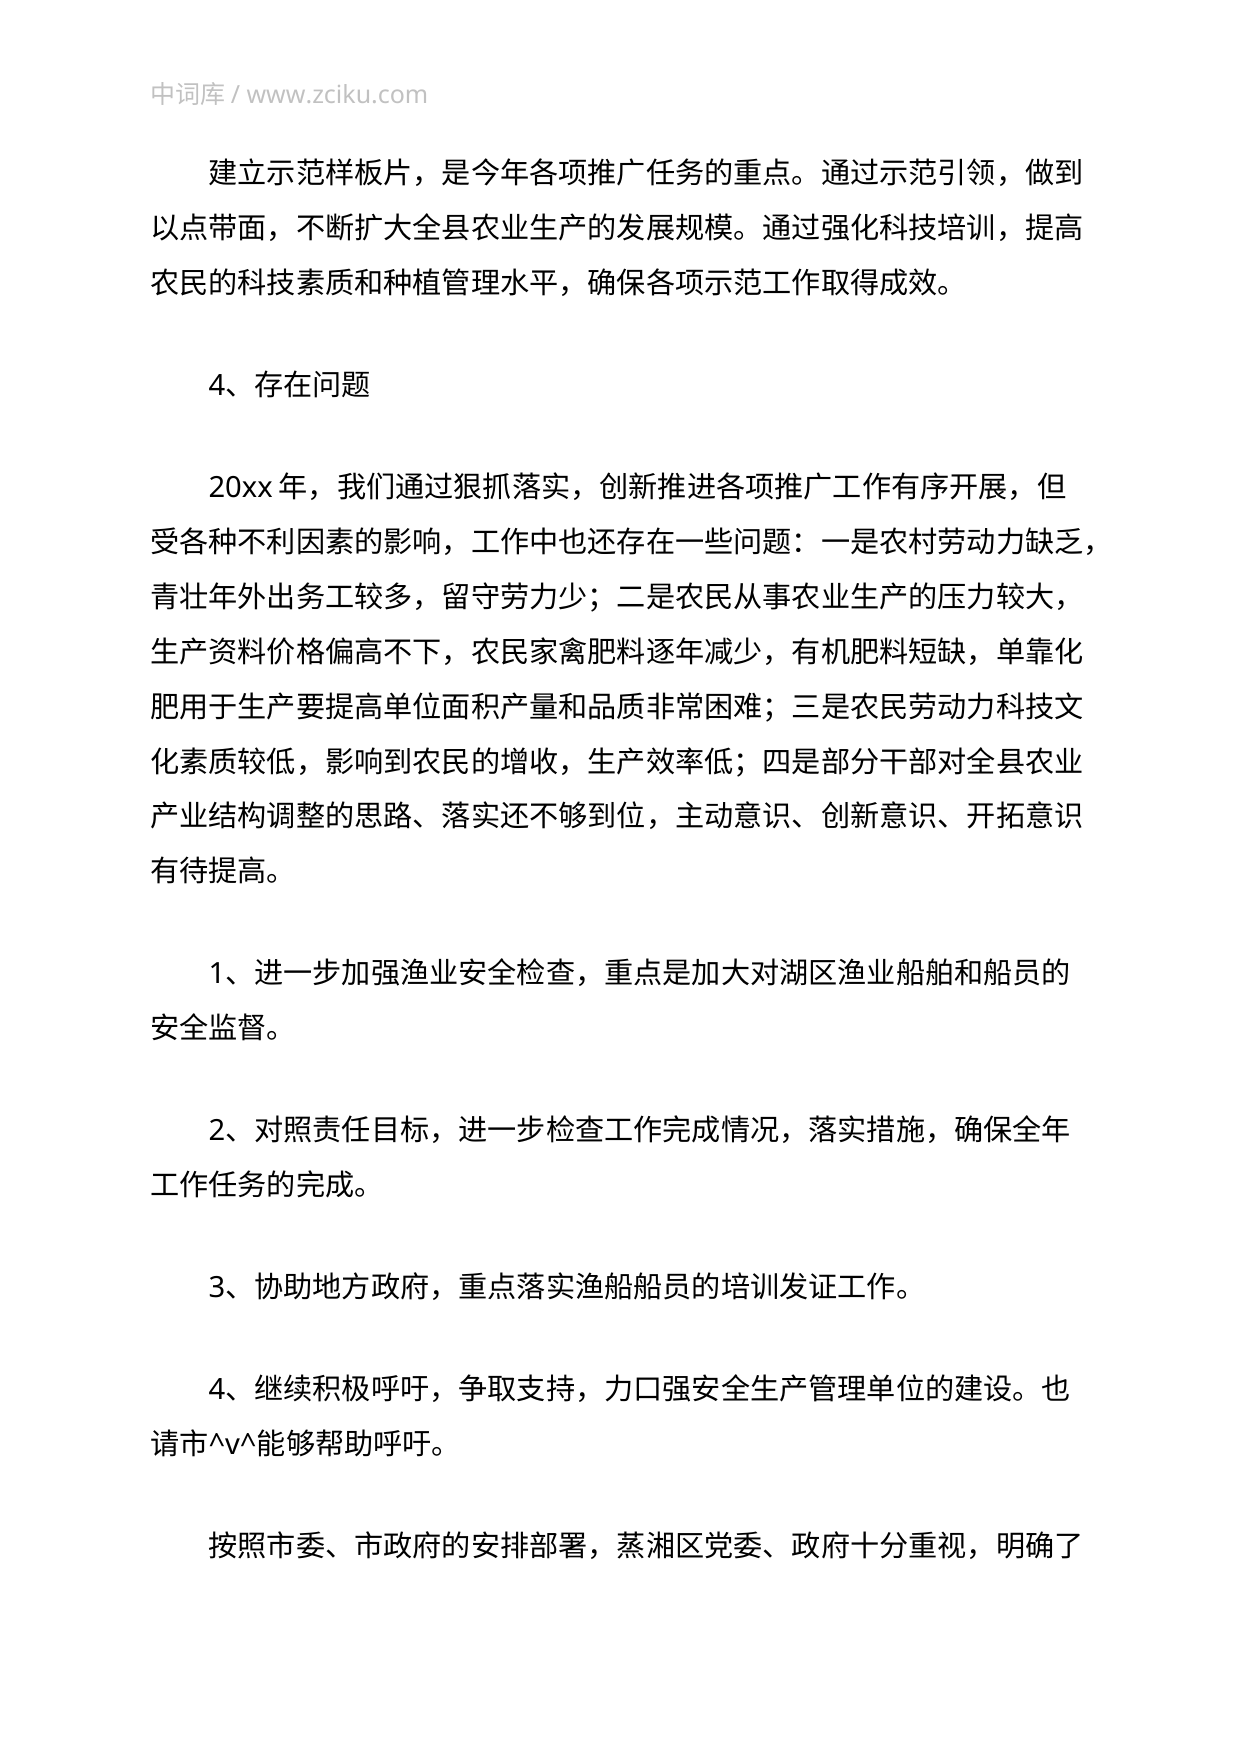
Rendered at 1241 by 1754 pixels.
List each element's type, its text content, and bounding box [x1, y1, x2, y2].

text 4、存在问题 [150, 362, 1090, 404]
text 20xx年，我们通过狠抓落实，创新推进各项推广工作有序开展，但受各种不利因素的影响，工作中也还存在一些问题：一是农村劳动力缺乏，青壮年外出务工较多，留守劳力少；二是农民从事农业生产的压力较大，生产资料价格偏高不下，农民家禽肥料逐年减少，有机肥料短缺，单靠化肥用于生产要提高单位面积产量和品质非常困难；三是农民劳动力科技文化素质较低，影响到农民的增收，生产效率低；四是部分干部对全县农业产业结构调整的思路、落实还不够到位，主动意识、创新意识、开拓意识有待提高。 [150, 463, 1090, 890]
text 3、协助地方政府，重点落实渔船船员的培训发证工作。 [150, 1263, 1090, 1306]
text 2、对照责任目标，进一步检查工作完成情况，落实措施，确保全年工作任务的完成。 [150, 1106, 1090, 1204]
text 4、继续积极呼吁，争取支持，力口强安全生产管理单位的建设。也请市^v^能够帮助呼吁。 [150, 1365, 1090, 1463]
text 1、进一步加强渔业安全检查，重点是加大对湖区渔业船舶和船员的安全监督。 [150, 950, 1090, 1047]
text 建立示范样板片，是今年各项推广任务的重点。通过示范引领，做到以点带面，不断扩大全县农业生产的发展规模。通过强化科技培训，提高农民的科技素质和种植管理水平，确保各项示范工作取得成效。 [150, 150, 1090, 302]
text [150, 1522, 1090, 1564]
